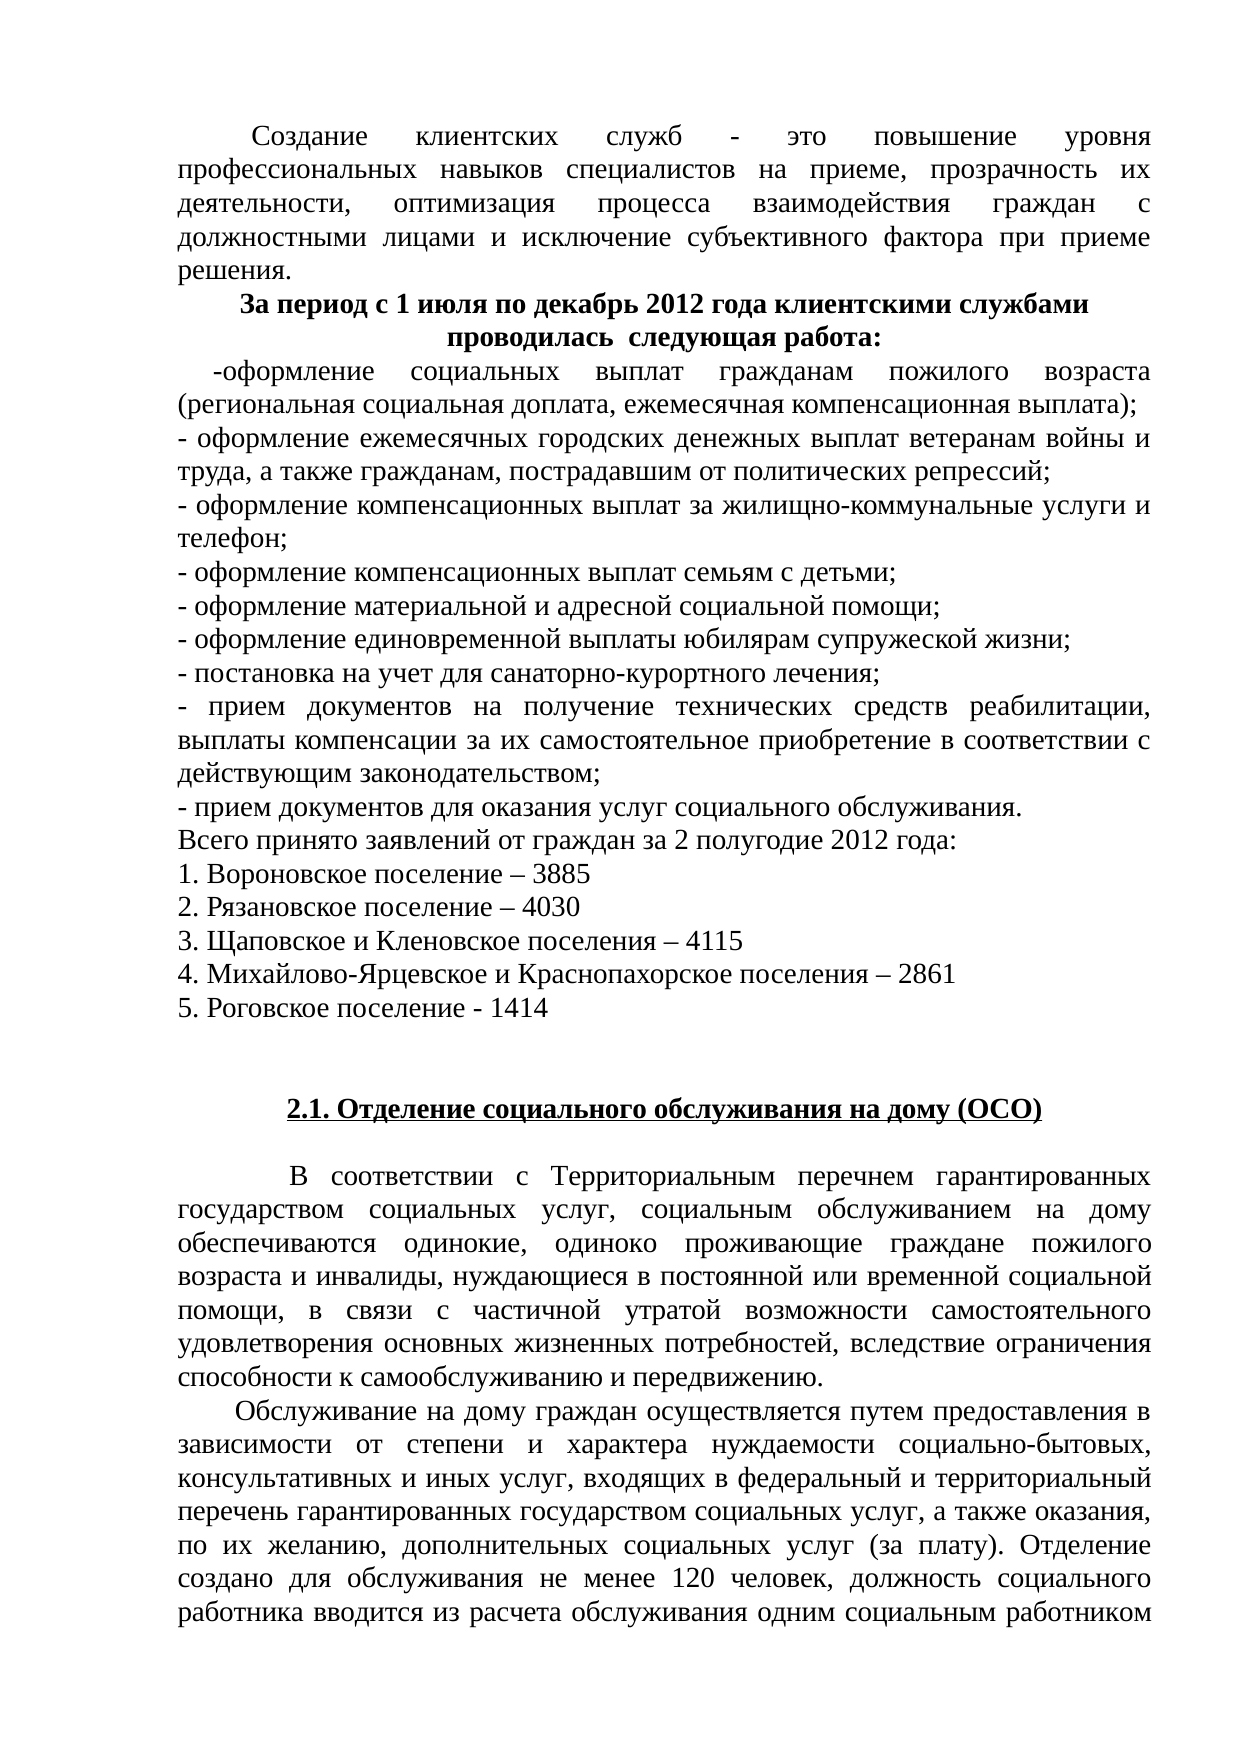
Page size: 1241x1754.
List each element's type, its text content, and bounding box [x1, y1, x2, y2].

text 4. Михайлово-Ярцевское и Краснопахорское поселения – 2861 [177, 957, 1152, 990]
text - постановка на учет для санаторно-курортного лечения; [177, 655, 1152, 688]
text 5. Роговское поселение - 1414 [177, 990, 1152, 1024]
text 2. Рязановское поселение – 4030 [177, 889, 1152, 923]
text 2.1. Отделение социального обслуживания на дому (ОСО) [177, 1091, 1152, 1124]
text За период с 1 июля по декабрь 2012 года клиентскими службами проводилась следующая работа: [177, 286, 1152, 353]
text -оформление социальных выплат гражданам пожилого возраста (региональная социальная доплата, ежемесячная компенсационная выплата); [177, 353, 1152, 420]
text - оформление ежемесячных городских денежных выплат ветеранам войны и труда, а также гражданам, пострадавшим от политических репрессий; [177, 420, 1152, 487]
text - оформление компенсационных выплат семьям с детьми; [177, 554, 1152, 588]
text - прием документов на получение технических средств реабилитации, выплаты компенсации за их самостоятельное приобретение в соответствии с действующим законодательством; [177, 688, 1152, 789]
text - оформление компенсационных выплат за жилищно-коммунальные услуги и телефон; [177, 487, 1152, 554]
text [177, 1393, 1152, 1627]
text Всего принято заявлений от граждан за 2 полугодие 2012 года: [177, 822, 1152, 856]
text - оформление материальной и адресной социальной помощи; [177, 588, 1152, 621]
text В соответствии с Территориальным перечнем гарантированных государством социальных услуг, социальным обслуживанием на дому обеспечиваются одинокие, одиноко проживающие граждане пожилого возраста и инвалиды, нуждающиеся в постоянной или временной социальной помощи, в связи с частичной утратой возможности самостоятельного удовлетворения основных жизненных потребностей, вследствие ограничения способности к самообслуживанию и передвижению. [177, 1158, 1152, 1393]
text 3. Щаповское и Кленовское поселения – 4115 [177, 923, 1152, 957]
text 1. Вороновское поселение – 3885 [177, 856, 1152, 889]
text - прием документов для оказания услуг социального обслуживания. [177, 789, 1152, 822]
text Создание клиентских служб - это повышение уровня профессиональных навыков специалистов на приеме, прозрачность их деятельности, оптимизация процесса взаимодействия граждан с должностными лицами и исключение субъективного фактора при приеме решения. [177, 118, 1152, 286]
text - оформление единовременной выплаты юбилярам супружеской жизни; [177, 621, 1152, 655]
